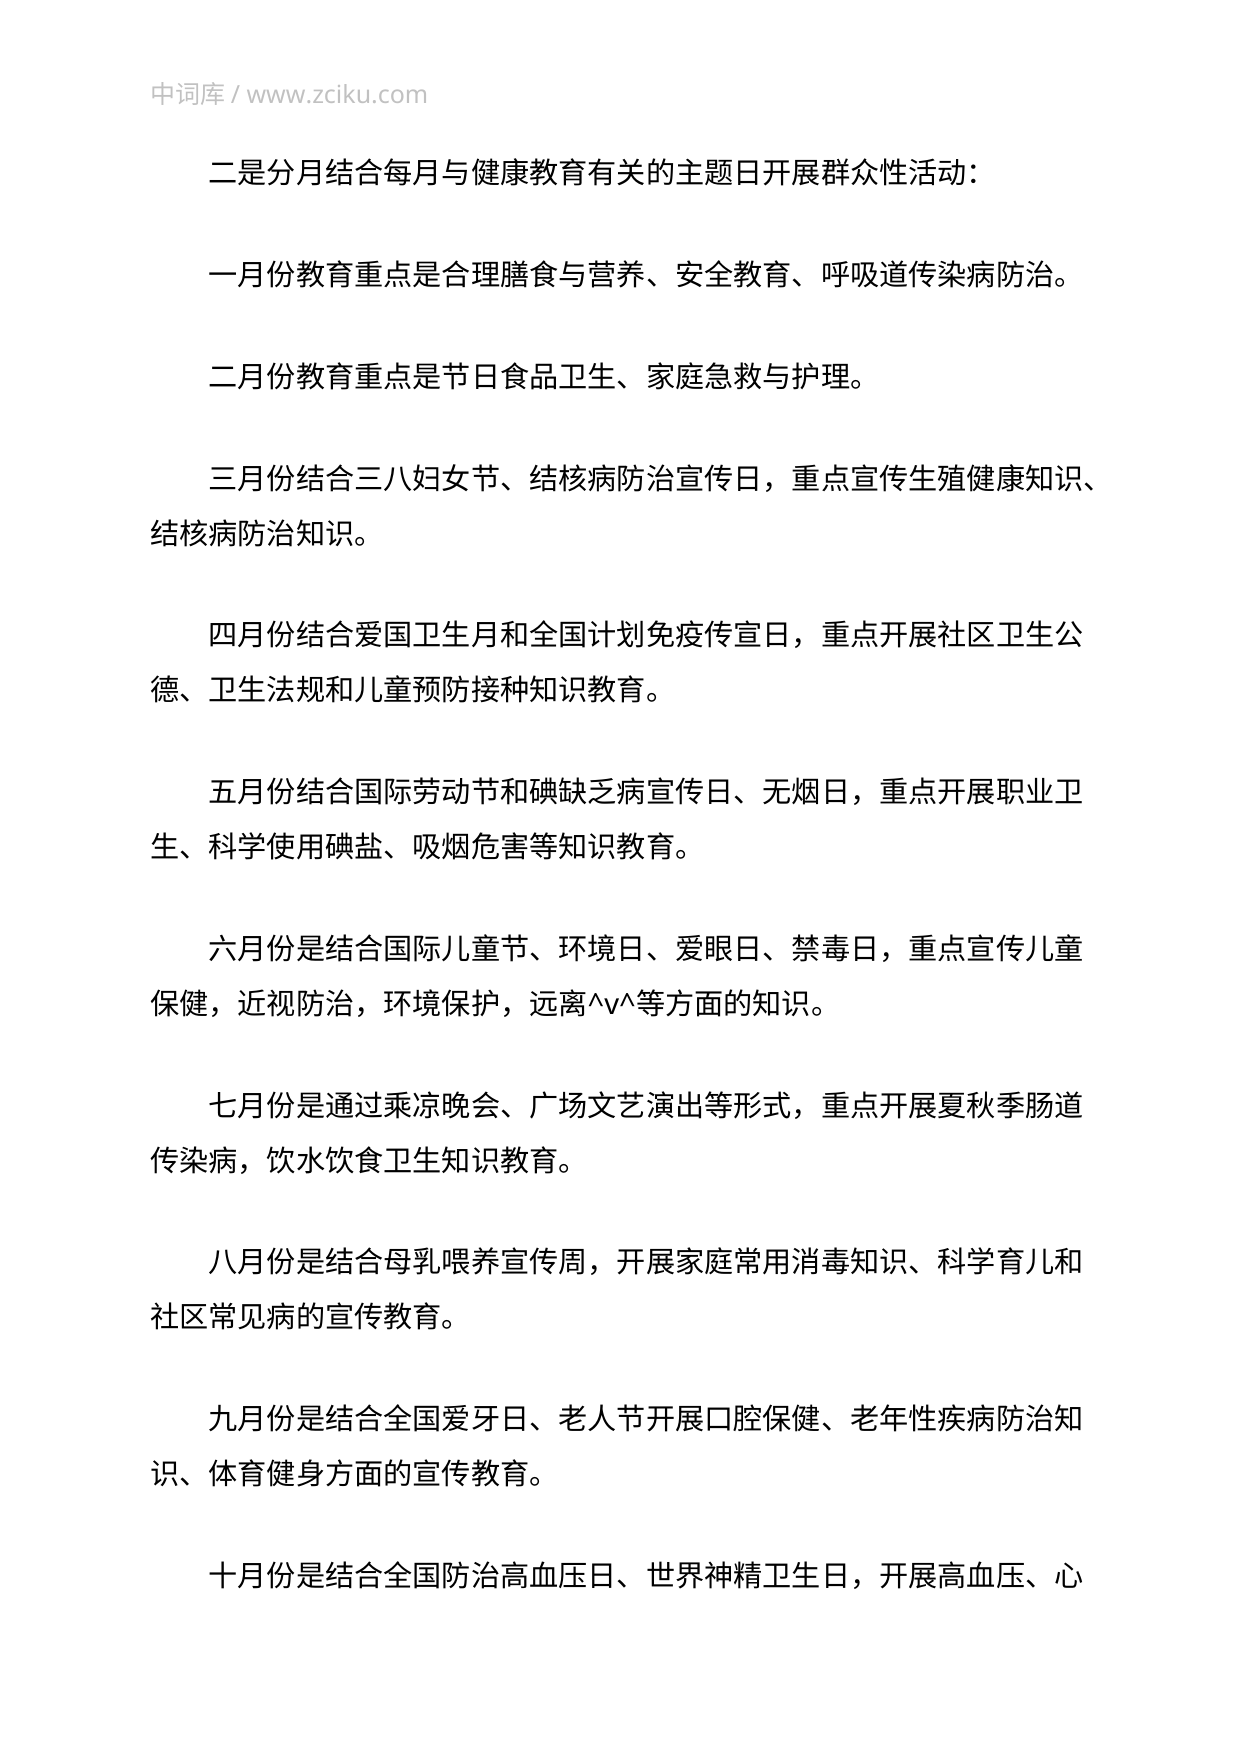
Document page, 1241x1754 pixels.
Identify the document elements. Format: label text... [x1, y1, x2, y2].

text 六月份是结合国际儿童节、环境日、爱眼日、禁毒日，重点宣传儿童保健，近视防治，环境保护，远离^v^等方面的知识。 [150, 925, 1090, 1023]
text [150, 1552, 1090, 1594]
text 二月份教育重点是节日食品卫生、家庭急救与护理。 [150, 353, 1090, 396]
text 七月份是通过乘凉晚会、广场文艺演出等形式，重点开展夏秋季肠道传染病，饮水饮食卫生知识教育。 [150, 1082, 1090, 1179]
text 四月份结合爱国卫生月和全国计划免疫传宣日，重点开展社区卫生公德、卫生法规和儿童预防接种知识教育。 [150, 612, 1090, 709]
text 二是分月结合每月与健康教育有关的主题日开展群众性活动： [150, 150, 1090, 192]
text 三月份结合三八妇女节、结核病防治宣传日，重点宣传生殖健康知识、结核病防治知识。 [150, 455, 1090, 552]
text 五月份结合国际劳动节和碘缺乏病宣传日、无烟日，重点开展职业卫生、科学使用碘盐、吸烟危害等知识教育。 [150, 769, 1090, 866]
text 一月份教育重点是合理膳食与营养、安全教育、呼吸道传染病防治。 [150, 252, 1090, 294]
text 八月份是结合母乳喂养宣传周，开展家庭常用消毒知识、科学育儿和社区常见病的宣传教育。 [150, 1239, 1090, 1336]
text 九月份是结合全国爱牙日、老人节开展口腔保健、老年性疾病防治知识、体育健身方面的宣传教育。 [150, 1396, 1090, 1493]
